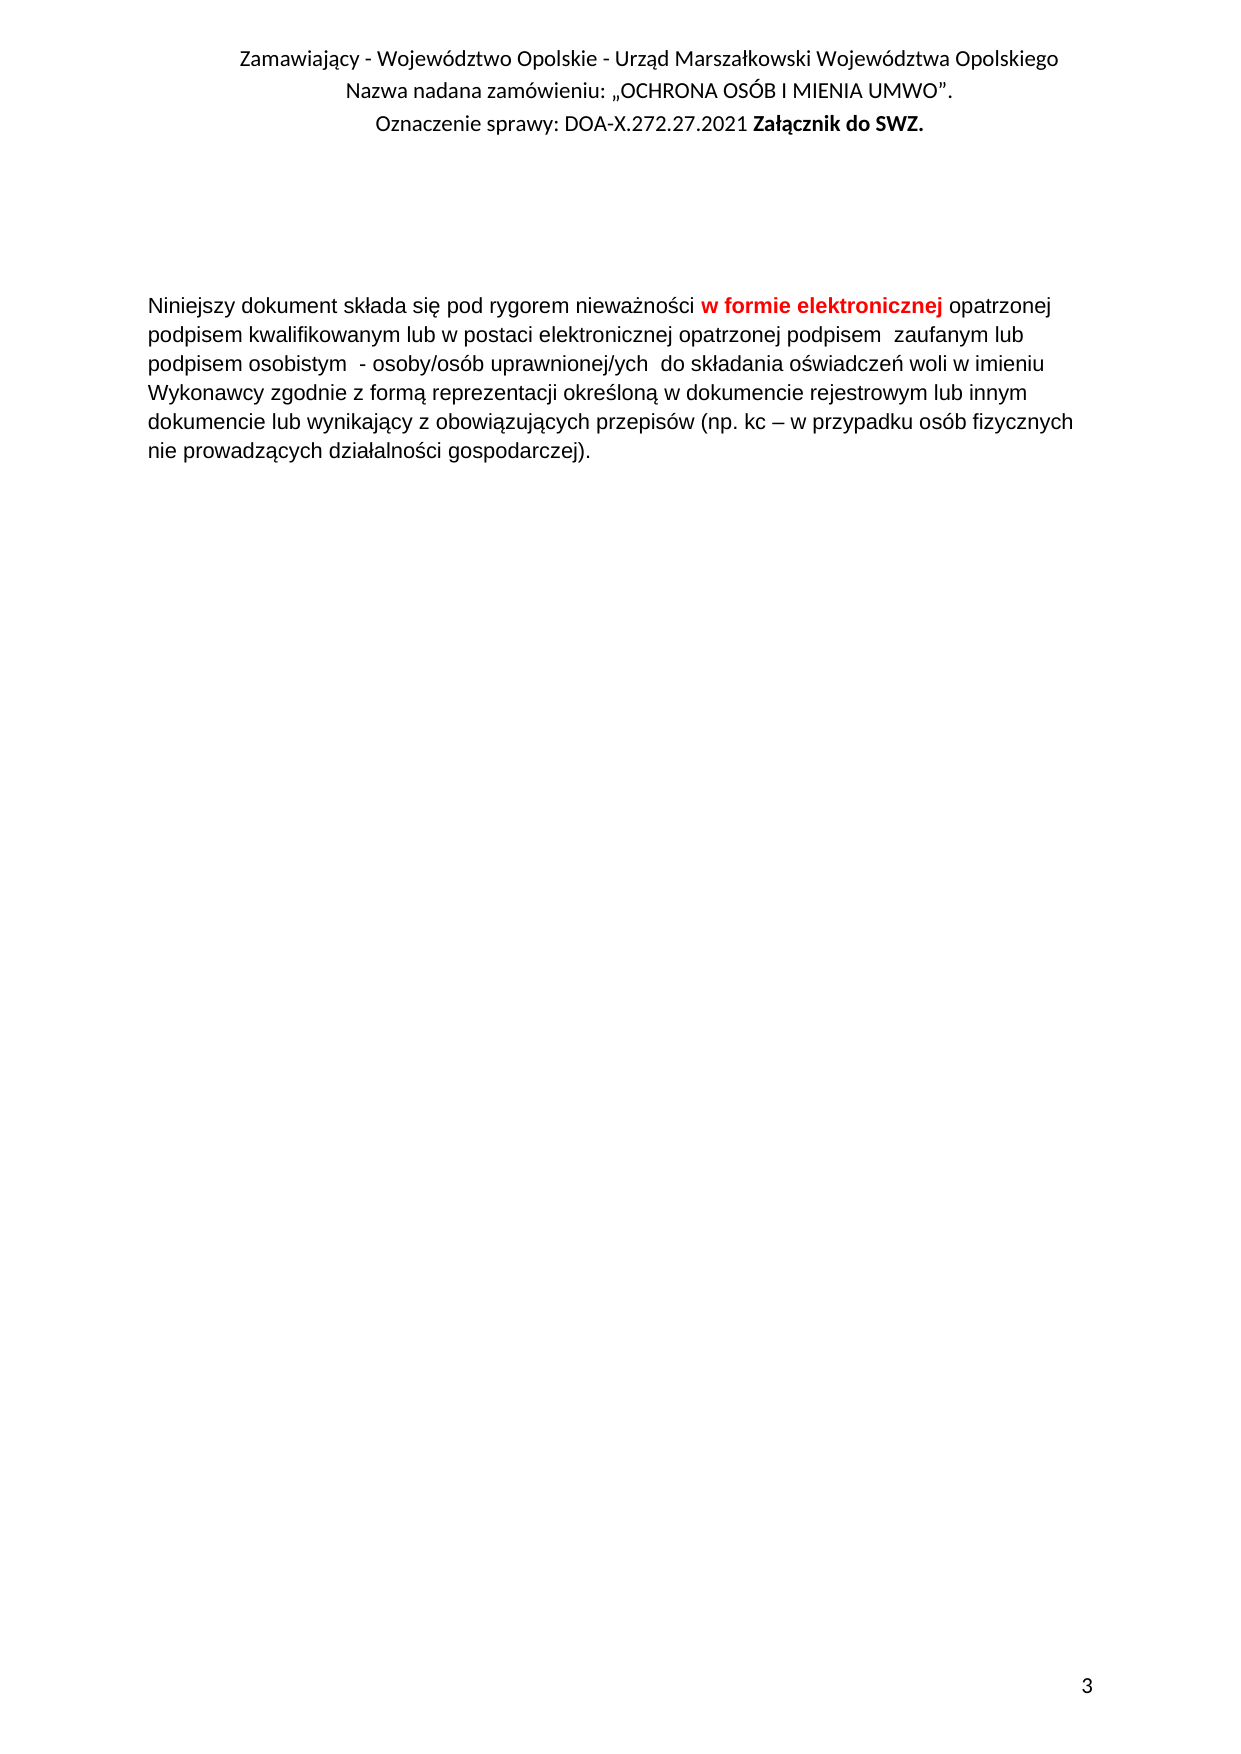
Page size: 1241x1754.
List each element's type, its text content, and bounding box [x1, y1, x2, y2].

text Niniejszy dokument składa się pod rygorem nieważności w formie elektronicznej opatrzonej podpisem kwalifikowanym lub w postaci elektronicznej opatrzonej podpisem zaufanym lub podpisem osobistym - osoby/osób uprawnionej/ych do składania oświadczeń woli w imieniu Wykonawcy zgodnie z formą reprezentacji określoną w dokumencie rejestrowym lub innym dokumencie lub wynikający z obowiązujących przepisów (np. kc – w przypadku osób fizycznych nie prowadzących działalności gospodarczej). [148, 293, 1093, 463]
